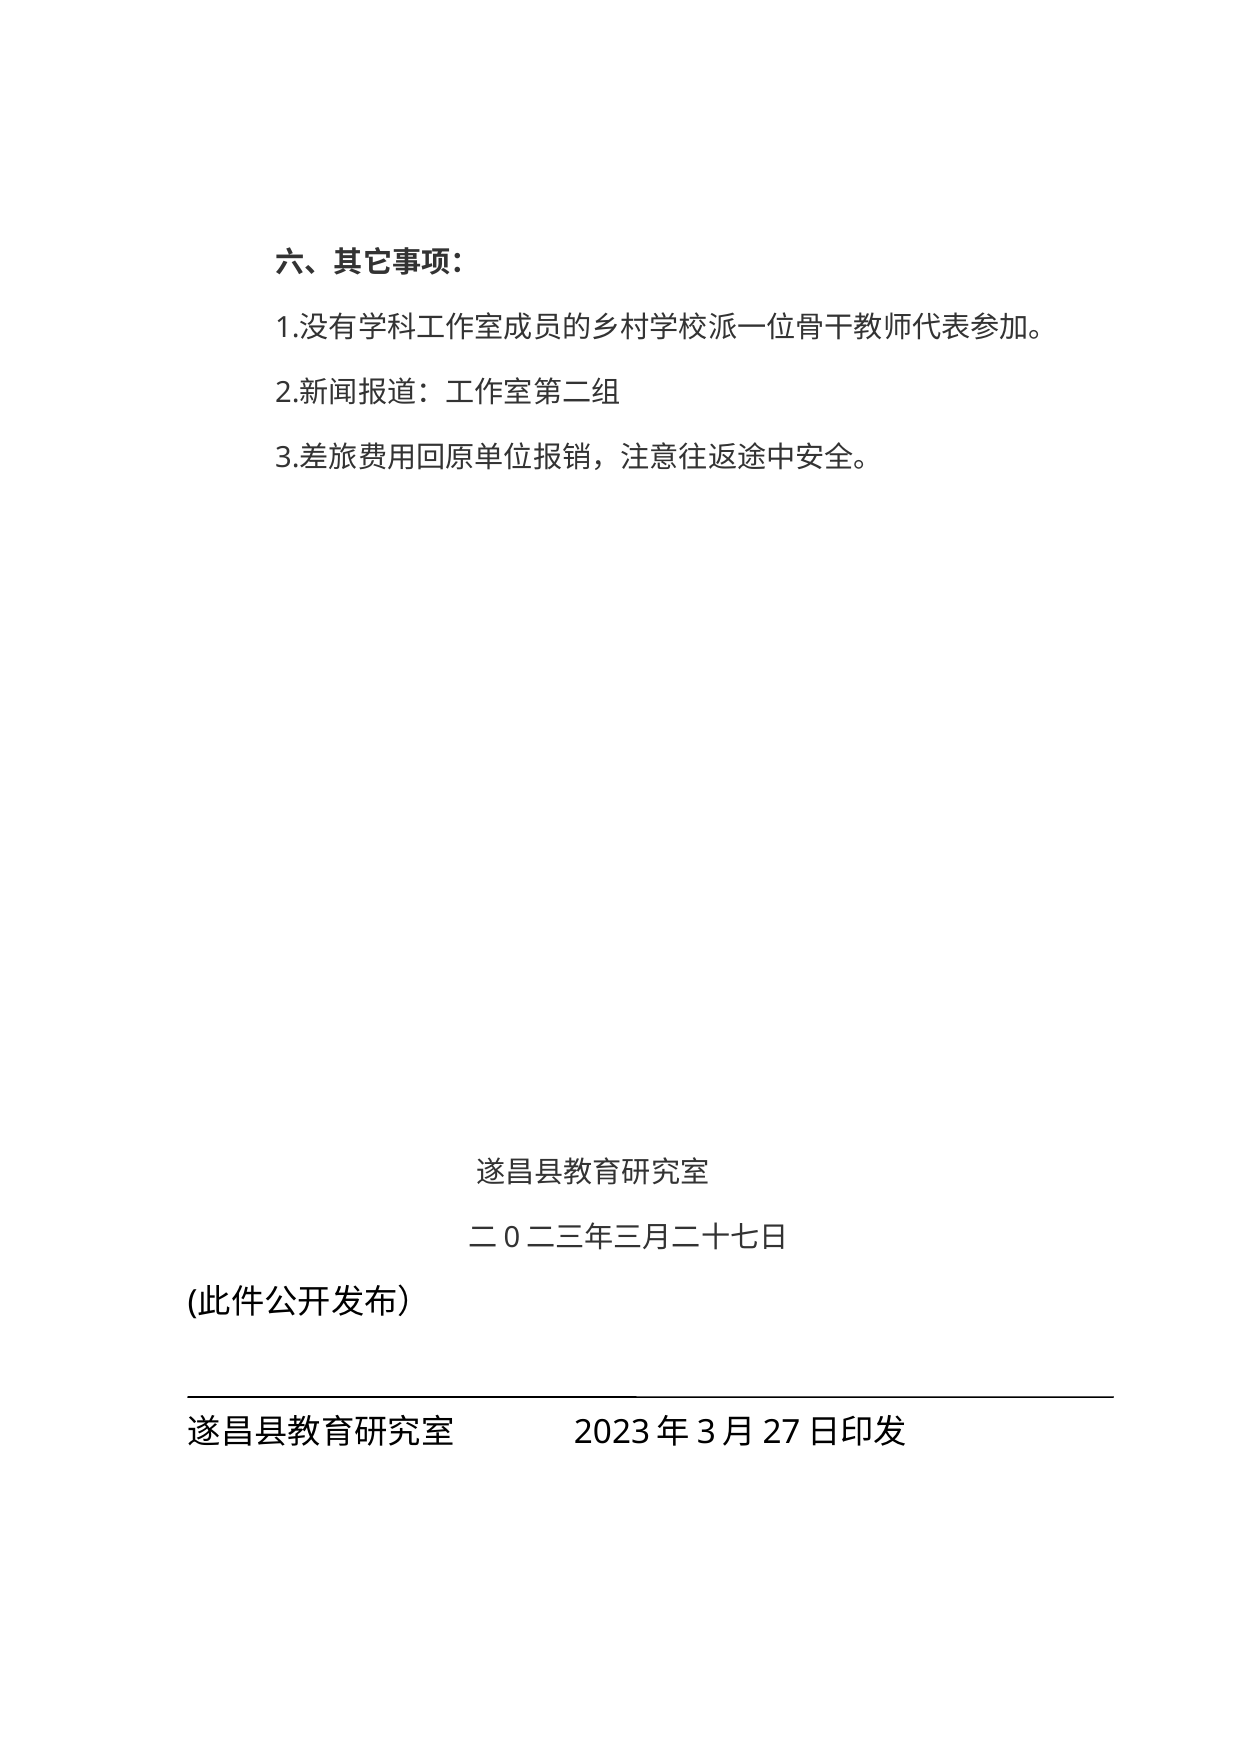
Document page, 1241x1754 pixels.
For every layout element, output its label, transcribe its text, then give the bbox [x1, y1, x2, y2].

list 1.没有学科工作室成员的乡村学校派一位骨干教师代表参加。 [187, 292, 1053, 357]
list 六、其它事项： [187, 227, 1053, 292]
text 遂昌县教育研究室 [187, 1137, 1053, 1202]
text 二0二三年三月二十七日 [187, 1202, 1053, 1267]
text (此件公开发布） [187, 1267, 1053, 1332]
text 遂昌县教育研究室 2023年3月27日印发 [187, 1398, 1053, 1462]
list 3.差旅费用回原单位报销，注意往返途中安全。 [187, 422, 1053, 487]
list 2.新闻报道：工作室第二组 [187, 357, 1053, 422]
